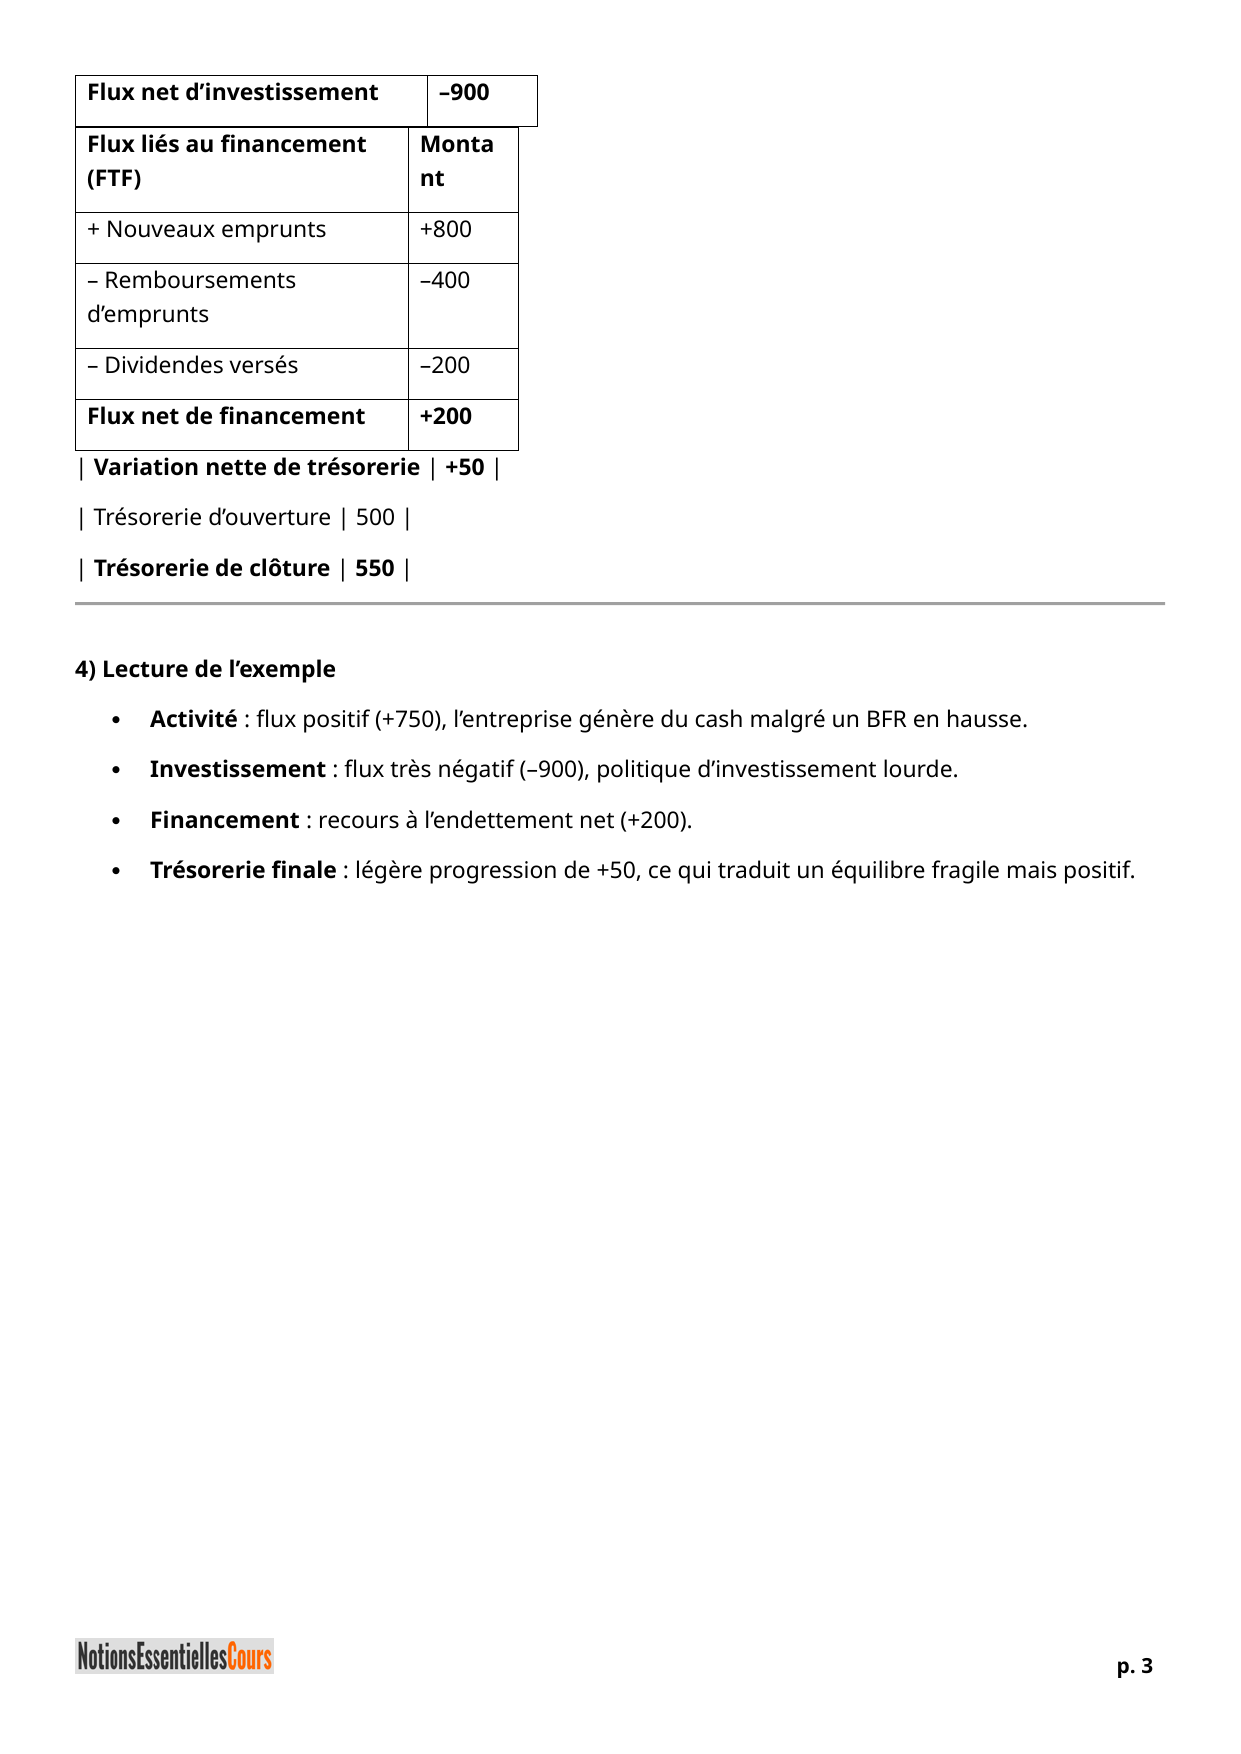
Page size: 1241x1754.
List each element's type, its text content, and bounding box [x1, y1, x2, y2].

table_cell +800 [409, 213, 518, 263]
text 4) Lecture de l’exemple [75, 652, 1165, 684]
table_cell + Nouveaux emprunts [76, 213, 408, 263]
list Investissement : flux très négatif (–900), politique d’investissement lourde. [112, 753, 1165, 784]
list Activité : flux positif (+750), l’entreprise génère du cash malgré un BFR en hausse. [112, 703, 1165, 734]
list Financement : recours à l’endettement net (+200). [112, 804, 1165, 835]
table_cell –900 [428, 76, 537, 126]
table_cell –200 [409, 349, 518, 399]
table_cell Flux net de financement [76, 400, 408, 450]
picture [75, 1638, 275, 1674]
table_cell –400 [409, 264, 518, 348]
table_header Montant [409, 128, 518, 212]
list Trésorerie finale : légère progression de +50, ce qui traduit un équilibre fragile mais positif. [112, 854, 1165, 885]
text | Variation nette de trésorerie | +50 | [75, 451, 1165, 482]
table_cell – Remboursements d’emprunts [76, 264, 408, 348]
text | Trésorerie d’ouverture | 500 | [75, 501, 1165, 532]
table_cell +200 [409, 400, 518, 450]
table_cell Flux net d’investissement [76, 76, 427, 126]
table_cell – Dividendes versés [76, 349, 408, 399]
text | Trésorerie de clôture | 550 | [75, 552, 1165, 583]
table_header Flux liés au financement (FTF) [76, 128, 408, 212]
